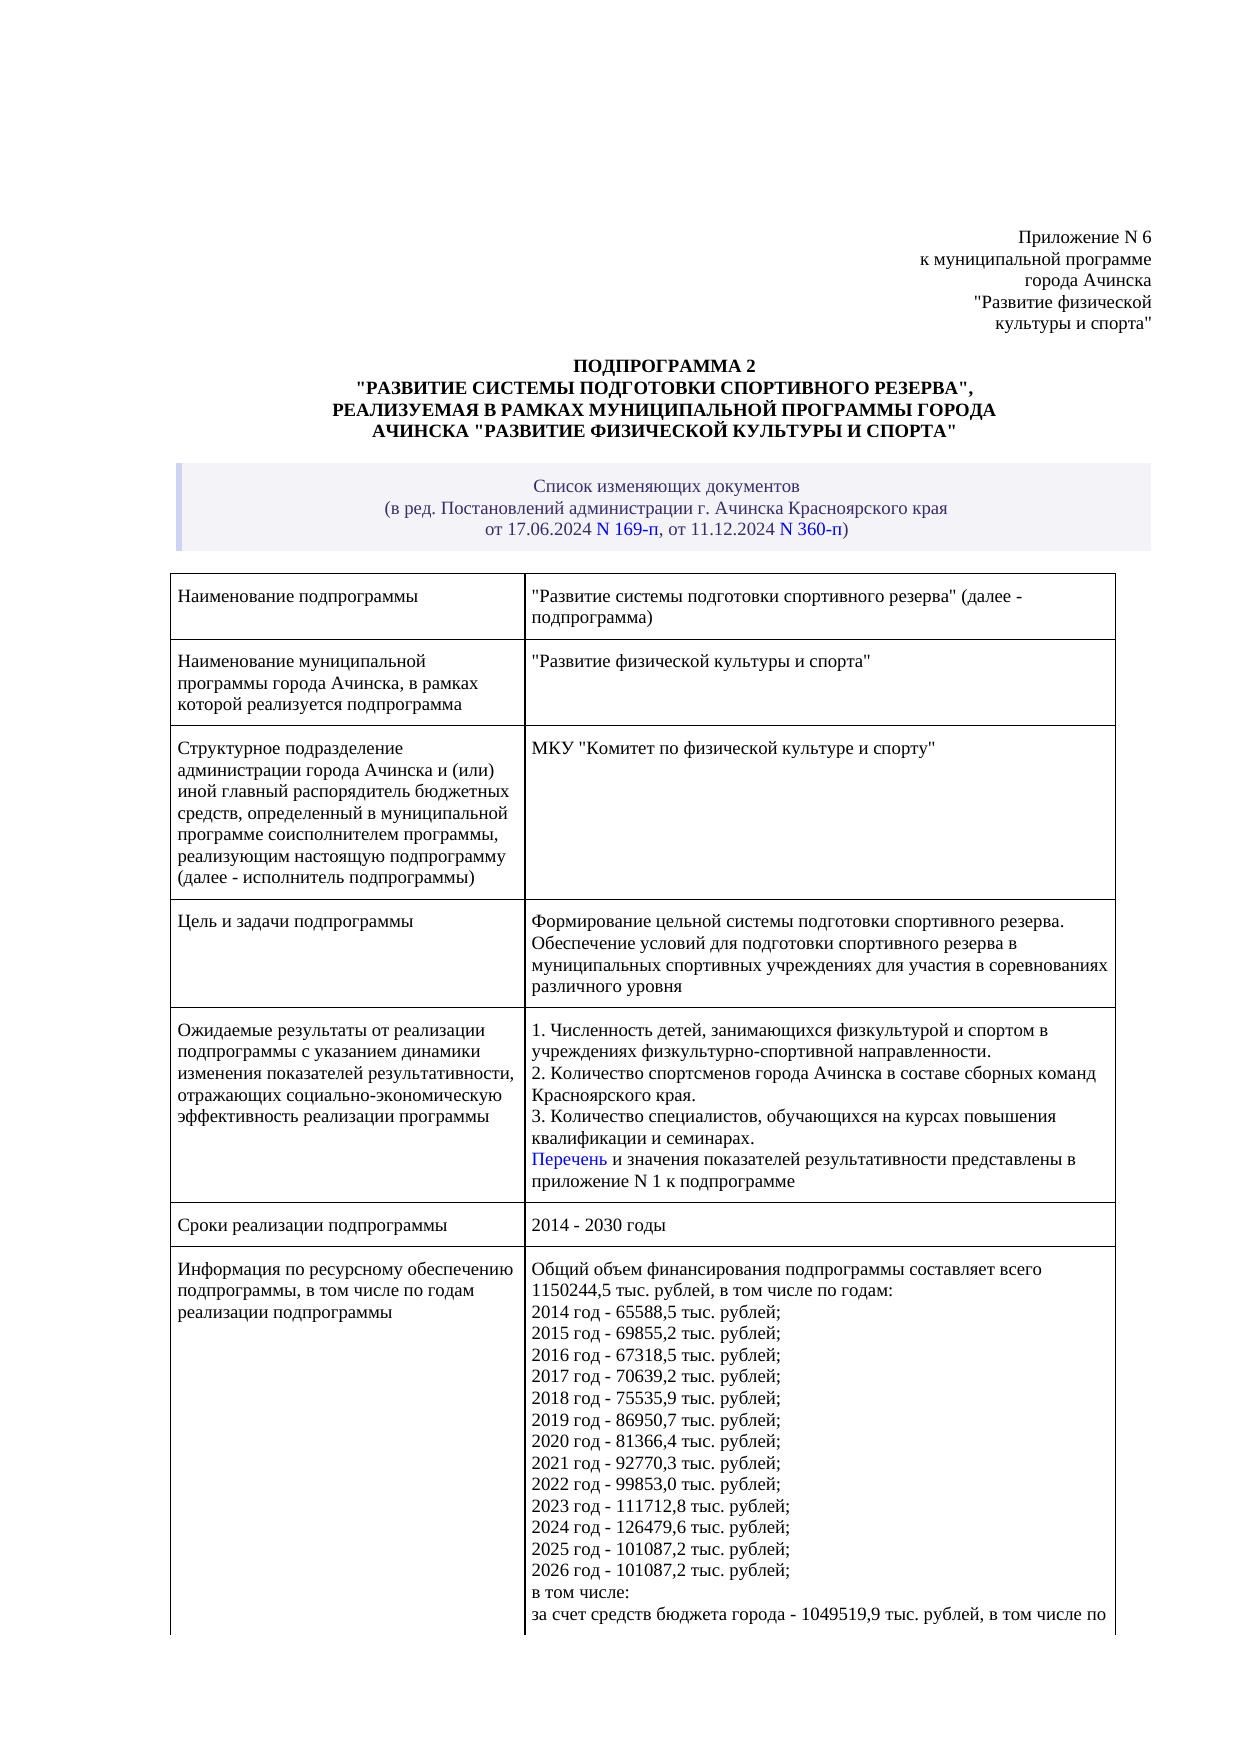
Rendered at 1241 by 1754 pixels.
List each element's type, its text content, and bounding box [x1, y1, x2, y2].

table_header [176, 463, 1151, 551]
text культуры и спорта" [177, 312, 1152, 334]
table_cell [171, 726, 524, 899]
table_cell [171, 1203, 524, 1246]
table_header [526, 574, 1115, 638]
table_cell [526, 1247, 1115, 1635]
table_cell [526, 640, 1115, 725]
text города Ачинска [177, 269, 1152, 291]
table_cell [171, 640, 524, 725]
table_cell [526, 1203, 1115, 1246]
title АЧИНСКА "РАЗВИТИЕ ФИЗИЧЕСКОЙ КУЛЬТУРЫ И СПОРТА" [177, 420, 1152, 442]
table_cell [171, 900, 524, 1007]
title "РАЗВИТИЕ СИСТЕМЫ ПОДГОТОВКИ СПОРТИВНОГО РЕЗЕРВА", [177, 377, 1152, 398]
text к муниципальной программе [177, 247, 1152, 269]
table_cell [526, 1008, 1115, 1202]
title ПОДПРОГРАММА 2 [177, 355, 1152, 377]
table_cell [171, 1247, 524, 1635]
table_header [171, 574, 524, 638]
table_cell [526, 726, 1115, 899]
text Приложение N 6 [177, 226, 1152, 247]
text "Развитие физической [177, 291, 1152, 312]
title РЕАЛИЗУЕМАЯ В РАМКАХ МУНИЦИПАЛЬНОЙ ПРОГРАММЫ ГОРОДА [177, 398, 1152, 420]
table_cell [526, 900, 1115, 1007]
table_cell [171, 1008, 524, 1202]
